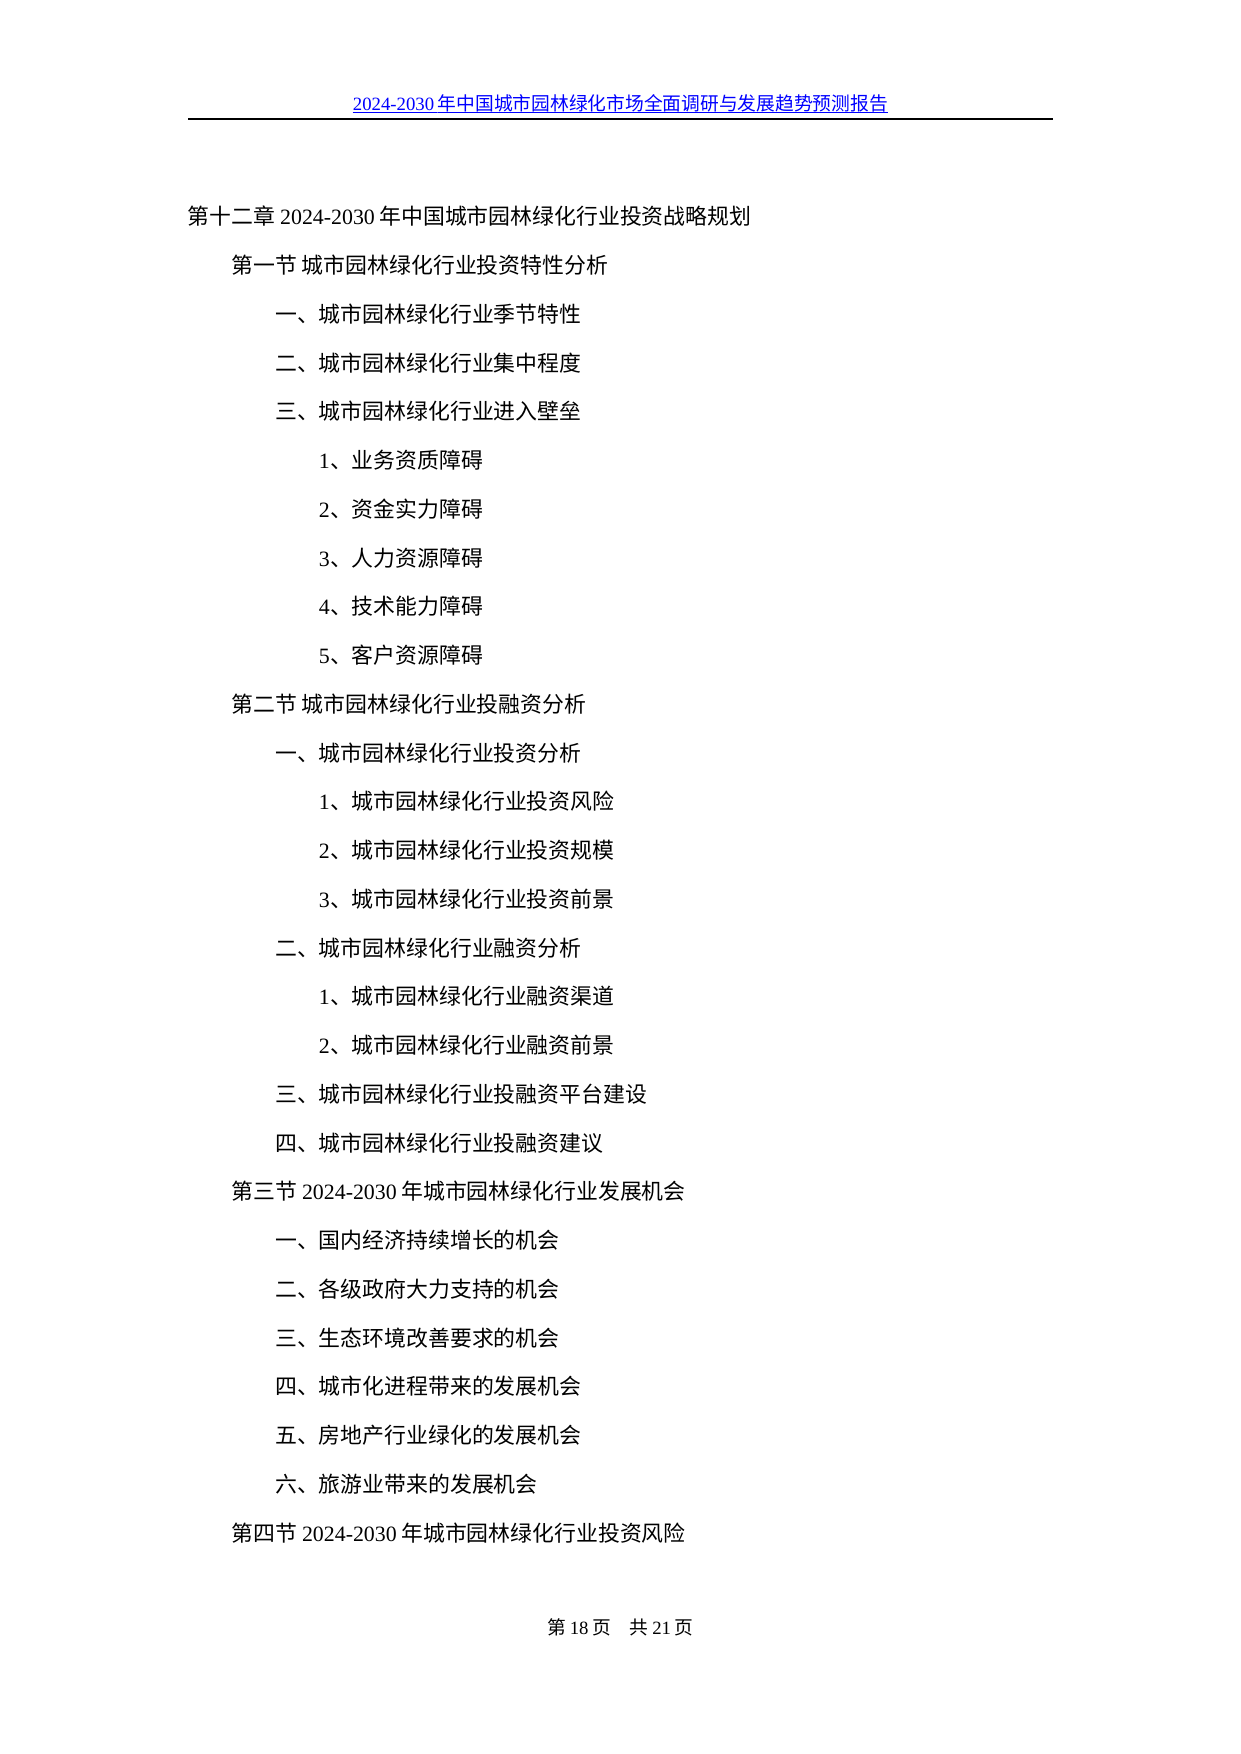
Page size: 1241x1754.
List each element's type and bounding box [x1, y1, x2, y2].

text [187, 150, 1053, 1548]
